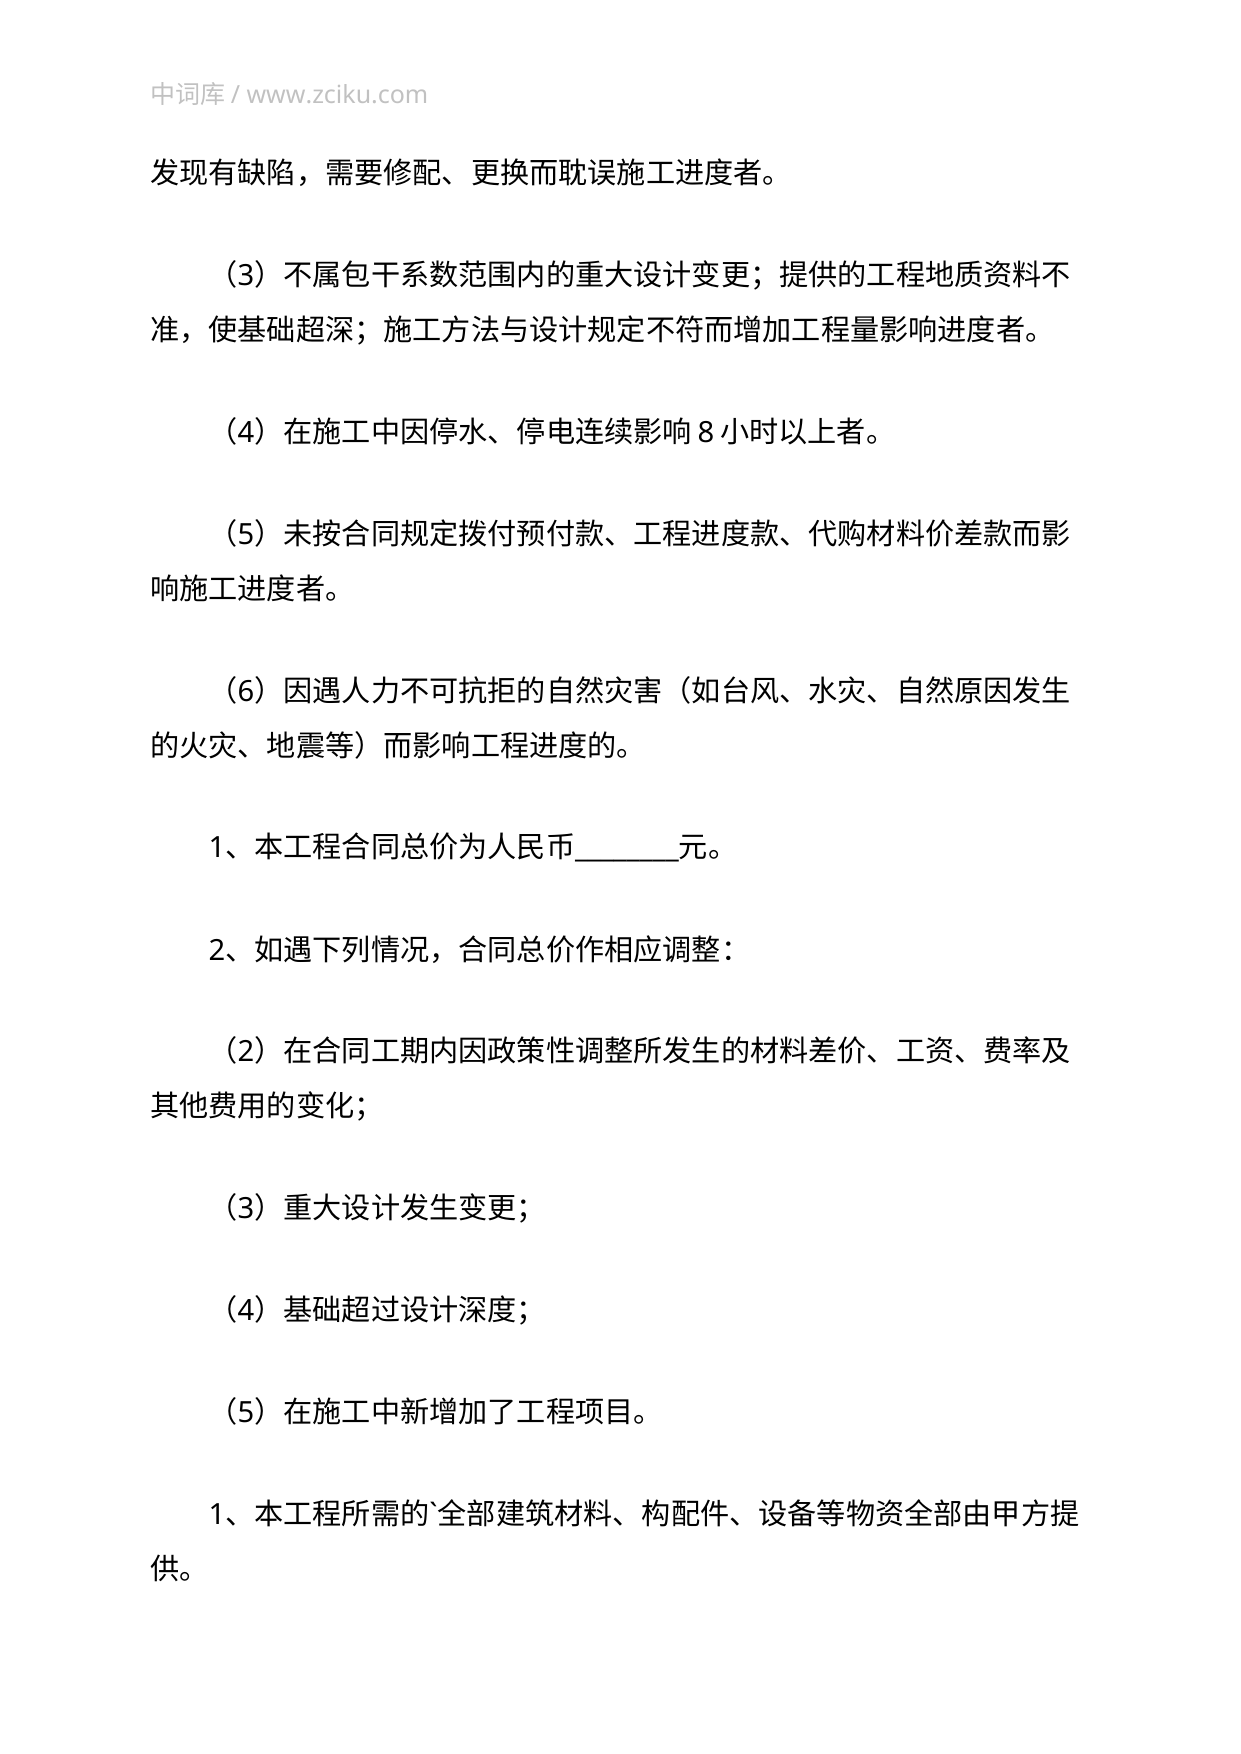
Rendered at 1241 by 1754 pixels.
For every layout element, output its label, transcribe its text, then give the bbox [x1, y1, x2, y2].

text （5）未按合同规定拨付预付款、工程进度款、代购材料价差款而影响施工进度者。 [150, 511, 1090, 608]
text （5）在施工中新增加了工程项目。 [150, 1389, 1090, 1431]
text （2）在合同工期内因政策性调整所发生的材料差价、工资、费率及其他费用的变化； [150, 1028, 1090, 1125]
text （6）因遇人力不可抗拒的自然灾害（如台风、水灾、自然原因发生的火灾、地震等）而影响工程进度的。 [150, 667, 1090, 764]
text 2、如遇下列情况，合同总价作相应调整： [150, 926, 1090, 968]
text 1、本工程所需的`全部建筑材料、构配件、设备等物资全部由甲方提供。 [150, 1491, 1090, 1588]
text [150, 150, 1090, 192]
text （3）不属包干系数范围内的重大设计变更；提供的工程地质资料不准，使基础超深；施工方法与设计规定不符而增加工程量影响进度者。 [150, 252, 1090, 349]
text （3）重大设计发生变更； [150, 1185, 1090, 1227]
text （4）在施工中因停水、停电连续影响8小时以上者。 [150, 408, 1090, 451]
text （4）基础超过设计深度； [150, 1287, 1090, 1329]
text 1、本工程合同总价为人民币________元。 [150, 824, 1090, 866]
